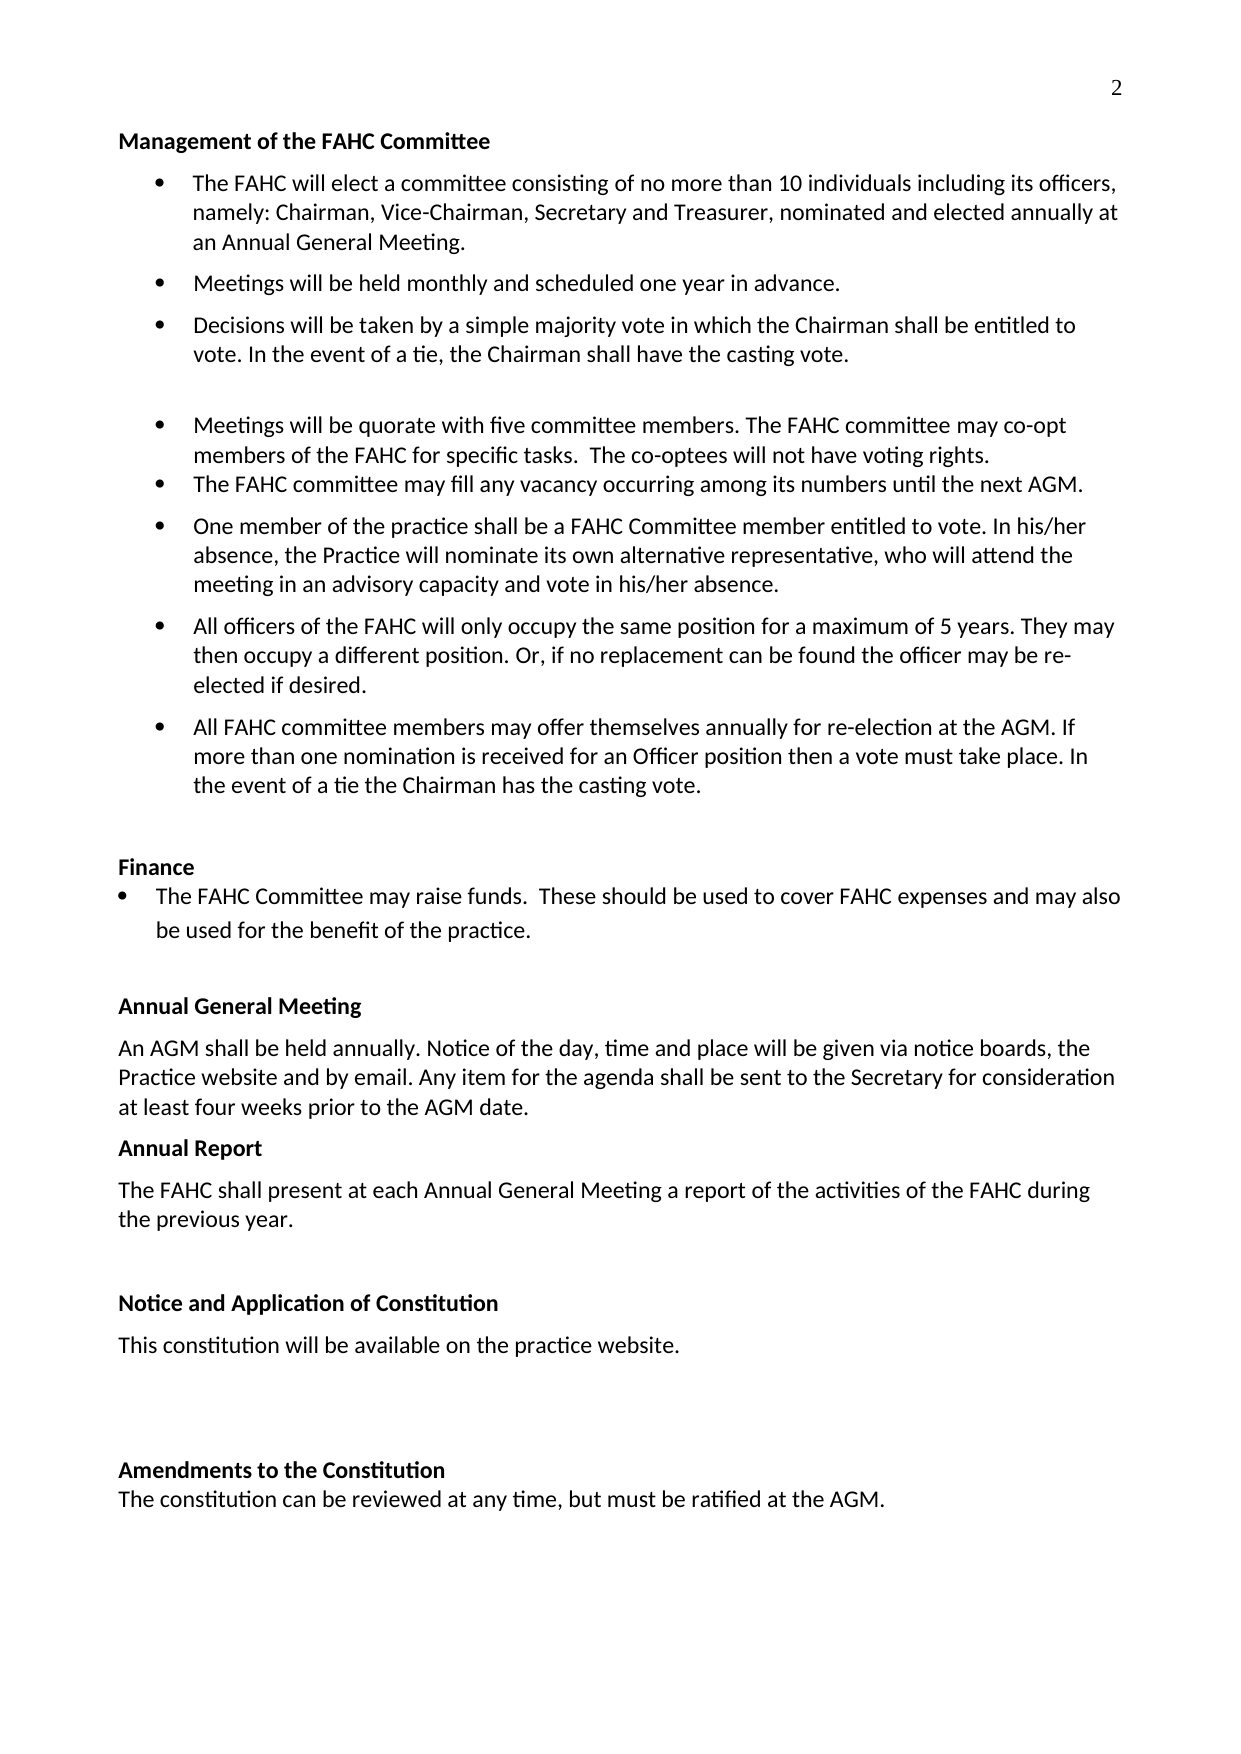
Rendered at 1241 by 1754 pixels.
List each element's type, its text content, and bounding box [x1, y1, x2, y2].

list All FAHC committee members may offer themselves annually for re-election at the AGM. If more than one nomination is received for an Officer position then a vote must take place. In the event of a tie the Chairman has the casting vote. [156, 712, 1122, 799]
list All officers of the FAHC will only occupy the same position for a maximum of 5 years. They may then occupy a different position. Or, if no replacement can be found the officer may be re-elected if desired. [156, 611, 1122, 699]
text Amendments to the Constitution [118, 1455, 1122, 1484]
list The FAHC will elect a committee consisting of no more than 10 individuals including its officers, namely: Chairman, Vice-Chairman, Secretary and Treasurer, nominated and elected annually at an Annual General Meeting. [155, 168, 1122, 256]
text Annual Report [118, 1133, 1122, 1163]
list Meetings will be quorate with five committee members. The FAHC committee may co-opt members of the FAHC for specific tasks. The co-optees will not have voting rights. [156, 411, 1122, 469]
text Management of the FAHC Committee [118, 126, 1122, 156]
list Decisions will be taken by a simple majority vote in which the Chairman shall be entitled to vote. In the event of a tie, the Chairman shall have the casting vote. [156, 310, 1122, 369]
list The FAHC committee may fill any vacancy occurring among its numbers until the next AGM. [156, 469, 1122, 498]
list Meetings will be held monthly and scheduled one year in advance. [156, 268, 1122, 298]
list The FAHC Committee may raise funds. These should be used to cover FAHC expenses and may also be used for the benefit of the practice. [118, 881, 1122, 944]
text Notice and Application of Constitution [118, 1288, 1122, 1317]
text The FAHC shall present at each Annual General Meeting a report of the activities of the FAHC during the previous year. [118, 1175, 1122, 1234]
text Finance [118, 852, 1122, 881]
text This constitution will be available on the practice website. [118, 1330, 1122, 1359]
text Annual General Meeting [118, 991, 1122, 1021]
list One member of the practice shall be a FAHC Committee member entitled to vote. In his/her absence, the Practice will nominate its own alternative representative, who will attend the meeting in an advisory capacity and vote in his/her absence. [156, 511, 1122, 599]
text The constitution can be reviewed at any time, but must be ratified at the AGM. [118, 1484, 1122, 1513]
text An AGM shall be held annually. Notice of the day, time and place will be given via notice boards, the Practice website and by email. Any item for the agenda shall be sent to the Secretary for consideration at least four weeks prior to the AGM date. [118, 1033, 1122, 1121]
